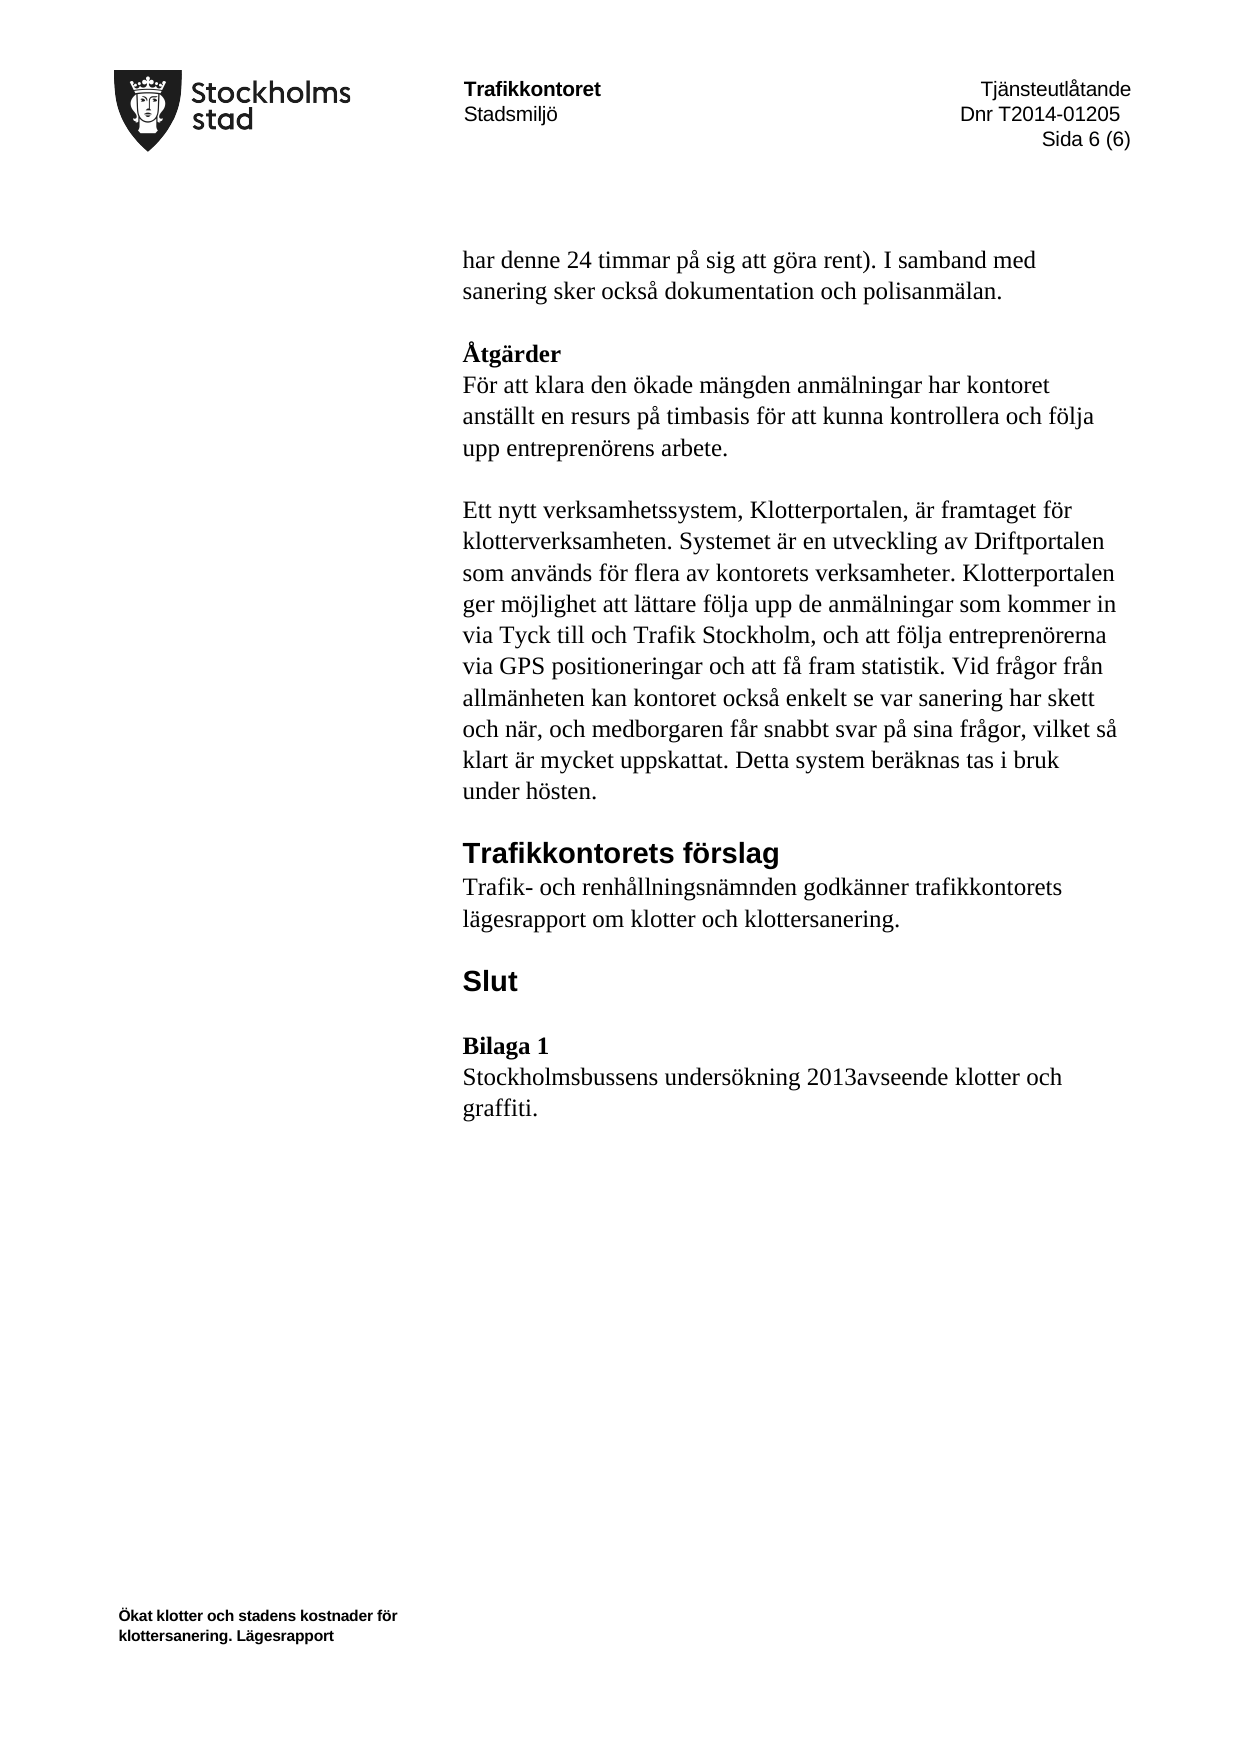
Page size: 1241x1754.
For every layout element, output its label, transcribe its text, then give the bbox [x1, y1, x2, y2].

text Åtgärder [462, 336, 1122, 368]
text Ett nytt verksamhetssystem, Klotterportalen, är framtaget för klotterverksamheten. Systemet är en utveckling av Driftportalen som används för flera av kontorets verksamheter. Klotterportalen ger möjlighet att lättare följa upp de anmälningar som kommer in via Tyck till och Trafik Stockholm, och att följa entreprenörerna via GPS positioneringar och att få fram statistik. Vid frågor från allmänheten kan kontoret också enkelt se var sanering har skett och när, och medborgaren får snabbt svar på sina frågor, vilket så klart är mycket uppskattat. Detta system beräknas tas i bruk under hösten. [462, 493, 1122, 805]
subtitle Slut [462, 964, 1122, 997]
picture [114, 70, 351, 152]
text För att klara den ökade mängden anmälningar har kontoret anställt en resurs på timbasis för att kunna kontrollera och följa upp entreprenörens arbete. [462, 368, 1122, 461]
text Bilaga 1 [462, 1028, 1122, 1060]
subtitle Trafikkontorets förslag [462, 836, 1122, 870]
text Stockholmsbussens undersökning 2013avseende klotter och graffiti. [462, 1060, 1122, 1122]
text Trafik- och renhållningsnämnden godkänner trafikkontorets lägesrapport om klotter och klottersanering. [462, 870, 1122, 932]
